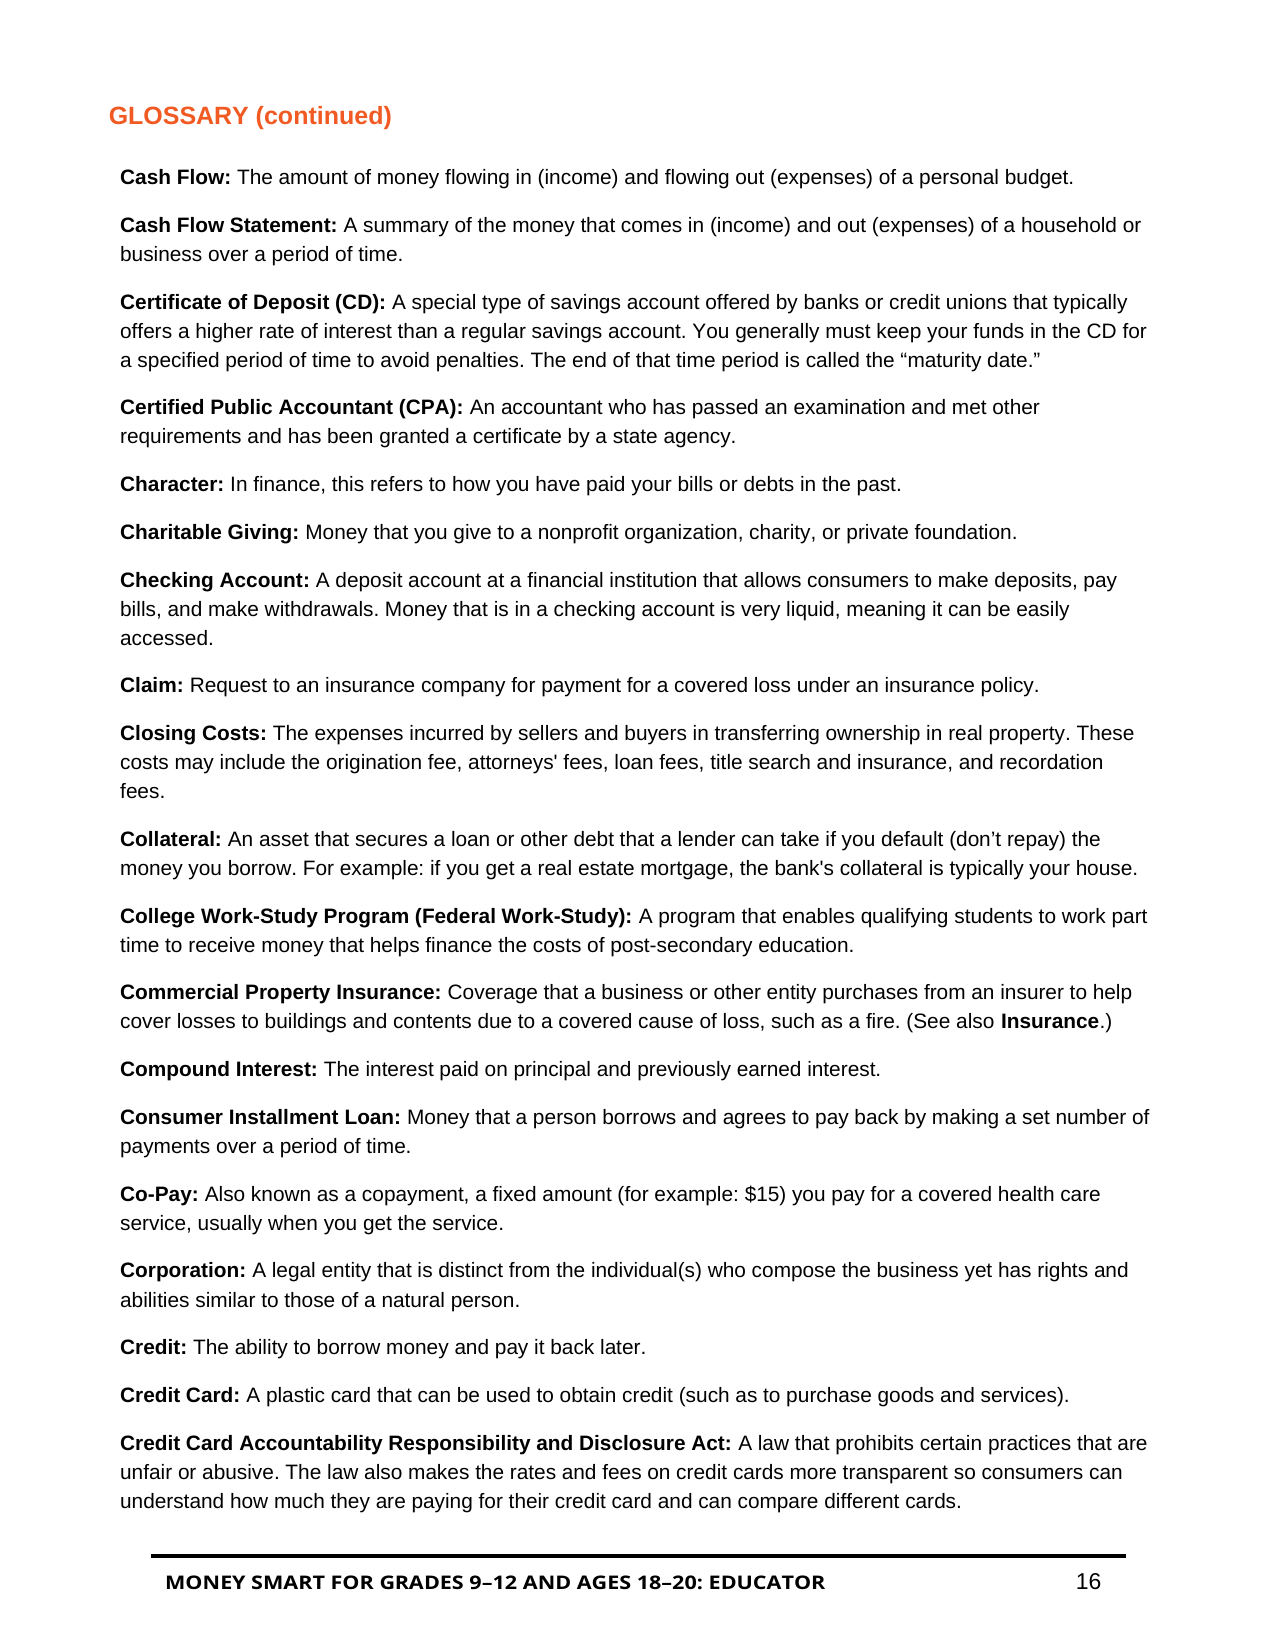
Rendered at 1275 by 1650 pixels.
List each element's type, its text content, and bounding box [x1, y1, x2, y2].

text Claim: Request to an insurance company for payment for a covered loss under an insurance policy. [120, 673, 1158, 697]
text Checking Account: A deposit account at a financial institution that allows consumers to make deposits, pay bills, and make withdrawals. Money that is in a checking account is very liquid, meaning it can be easily accessed. [120, 568, 1120, 650]
text College Work-Study Program (Federal Work-Study): A program that enables qualifying students to work part time to receive money that helps finance the costs of post-secondary education. [120, 903, 1150, 956]
text Credit: The ability to borrow money and pay it back later. [120, 1335, 1158, 1359]
text Character: In finance, this refers to how you have paid your bills or debts in the past. [120, 472, 1158, 496]
text Corporation: A legal entity that is distinct from the individual(s) who compose the business yet has rights and abilities similar to those of a natural person. [120, 1258, 1158, 1311]
text Collateral: An asset that secures a loan or other debt that a lender can take if you default (don’t repay) the money you borrow. For example: if you get a real estate mortgage, the bank's collateral is typically your house. [120, 827, 1158, 880]
text Co-Pay: Also known as a copayment, a fixed amount (for example: $15) you pay for a covered health care service, usually when you get the service. [120, 1182, 1104, 1234]
text Compound Interest: The interest paid on principal and previously earned interest. [120, 1057, 1158, 1081]
text Cash Flow: The amount of money flowing in (income) and flowing out (expenses) of a personal budget. [120, 165, 1158, 189]
text Certificate of Deposit (CD): A special type of savings account offered by banks or credit unions that typically offers a higher rate of interest than a regular savings account. You generally must keep your funds in the CD for a specified period of time to avoid penalties. The end of that time period is called the “maturity date.” [120, 290, 1158, 372]
text Closing Costs: The expenses incurred by sellers and buyers in transferring ownership in real property. These costs may include the origination fee, attorneys' fees, loan fees, title search and insurance, and recordation fees. [120, 721, 1148, 803]
text Credit Card Accountability Responsibility and Disclosure Act: A law that prohibits certain practices that are unfair or abusive. The law also makes the rates and fees on credit cards more transparent so consumers can understand how much they are paying for their credit card and can compare different cards. [120, 1431, 1150, 1513]
text Charitable Giving: Money that you give to a nonprofit organization, charity, or private foundation. [120, 520, 1158, 544]
text Consumer Installment Loan: Money that a person borrows and agrees to pay back by making a set number of payments over a period of time. [120, 1105, 1158, 1158]
text Commercial Property Insurance: Coverage that a business or other entity purchases from an insurer to help cover losses to buildings and contents due to a covered cause of loss, such as a fire. (See also Insurance.) [120, 980, 1135, 1033]
text Credit Card: A plastic card that can be used to obtain credit (such as to purchase goods and services). [120, 1383, 1158, 1407]
text Cash Flow Statement: A summary of the money that comes in (income) and out (expenses) of a household or business over a period of time. [120, 213, 1158, 266]
text Certified Public Accountant (CPA): An accountant who has passed an examination and met other requirements and has been granted a certificate by a state agency. [120, 395, 1158, 448]
